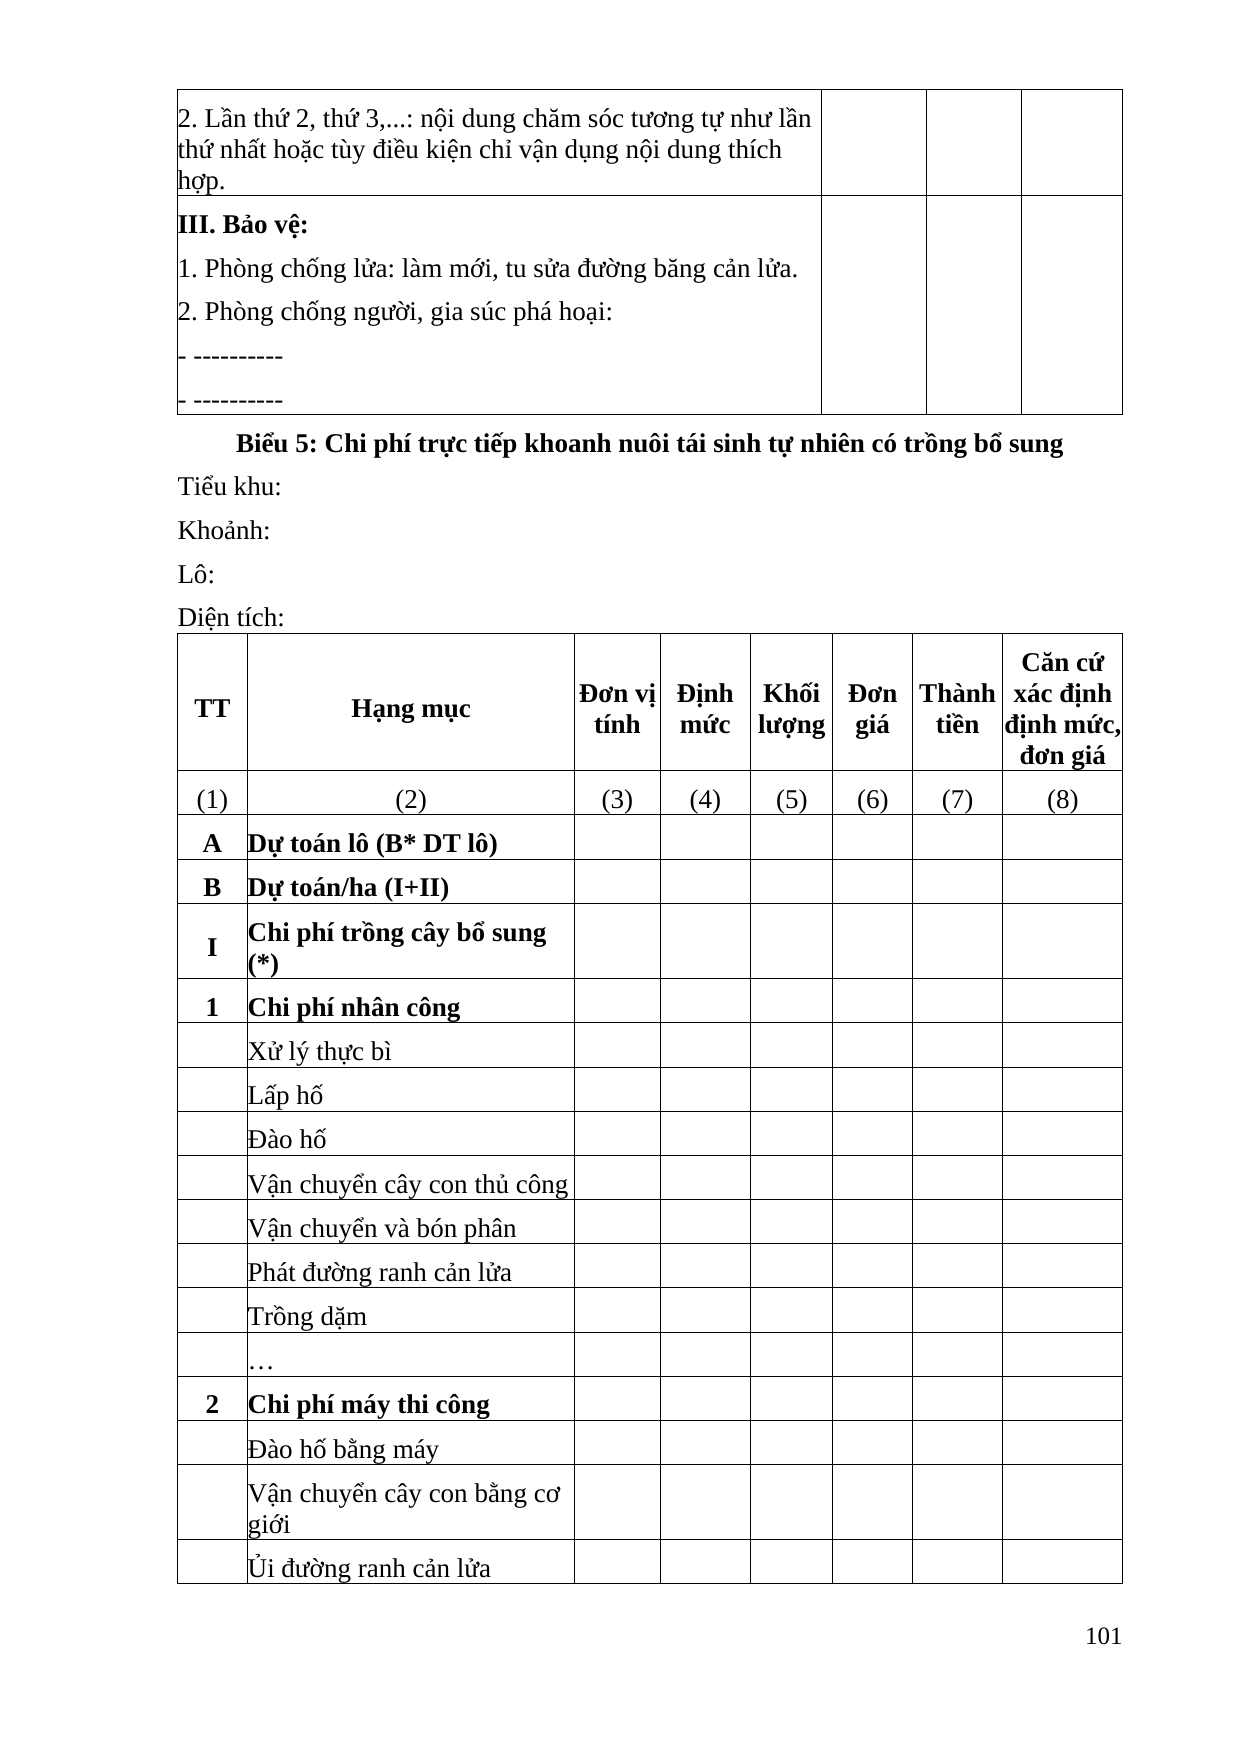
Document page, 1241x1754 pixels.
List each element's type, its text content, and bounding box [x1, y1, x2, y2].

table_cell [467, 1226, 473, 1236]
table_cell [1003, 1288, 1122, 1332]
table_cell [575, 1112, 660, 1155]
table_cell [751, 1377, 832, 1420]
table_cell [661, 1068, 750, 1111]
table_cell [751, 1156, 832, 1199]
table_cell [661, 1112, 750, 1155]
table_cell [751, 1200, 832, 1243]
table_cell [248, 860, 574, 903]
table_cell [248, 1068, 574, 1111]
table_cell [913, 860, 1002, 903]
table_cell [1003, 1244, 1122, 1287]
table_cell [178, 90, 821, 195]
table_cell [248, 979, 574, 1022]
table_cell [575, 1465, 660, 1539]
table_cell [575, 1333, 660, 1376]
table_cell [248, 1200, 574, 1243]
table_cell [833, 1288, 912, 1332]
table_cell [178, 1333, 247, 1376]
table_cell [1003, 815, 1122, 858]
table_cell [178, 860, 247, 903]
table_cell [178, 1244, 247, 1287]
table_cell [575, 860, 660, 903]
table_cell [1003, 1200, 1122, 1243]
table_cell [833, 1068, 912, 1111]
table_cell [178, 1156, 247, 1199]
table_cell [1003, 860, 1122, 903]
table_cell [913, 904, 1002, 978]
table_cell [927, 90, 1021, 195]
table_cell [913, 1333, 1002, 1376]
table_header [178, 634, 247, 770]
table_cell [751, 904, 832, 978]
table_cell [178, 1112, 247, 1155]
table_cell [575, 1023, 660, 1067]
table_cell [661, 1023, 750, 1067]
text Khoảnh: [177, 514, 1122, 545]
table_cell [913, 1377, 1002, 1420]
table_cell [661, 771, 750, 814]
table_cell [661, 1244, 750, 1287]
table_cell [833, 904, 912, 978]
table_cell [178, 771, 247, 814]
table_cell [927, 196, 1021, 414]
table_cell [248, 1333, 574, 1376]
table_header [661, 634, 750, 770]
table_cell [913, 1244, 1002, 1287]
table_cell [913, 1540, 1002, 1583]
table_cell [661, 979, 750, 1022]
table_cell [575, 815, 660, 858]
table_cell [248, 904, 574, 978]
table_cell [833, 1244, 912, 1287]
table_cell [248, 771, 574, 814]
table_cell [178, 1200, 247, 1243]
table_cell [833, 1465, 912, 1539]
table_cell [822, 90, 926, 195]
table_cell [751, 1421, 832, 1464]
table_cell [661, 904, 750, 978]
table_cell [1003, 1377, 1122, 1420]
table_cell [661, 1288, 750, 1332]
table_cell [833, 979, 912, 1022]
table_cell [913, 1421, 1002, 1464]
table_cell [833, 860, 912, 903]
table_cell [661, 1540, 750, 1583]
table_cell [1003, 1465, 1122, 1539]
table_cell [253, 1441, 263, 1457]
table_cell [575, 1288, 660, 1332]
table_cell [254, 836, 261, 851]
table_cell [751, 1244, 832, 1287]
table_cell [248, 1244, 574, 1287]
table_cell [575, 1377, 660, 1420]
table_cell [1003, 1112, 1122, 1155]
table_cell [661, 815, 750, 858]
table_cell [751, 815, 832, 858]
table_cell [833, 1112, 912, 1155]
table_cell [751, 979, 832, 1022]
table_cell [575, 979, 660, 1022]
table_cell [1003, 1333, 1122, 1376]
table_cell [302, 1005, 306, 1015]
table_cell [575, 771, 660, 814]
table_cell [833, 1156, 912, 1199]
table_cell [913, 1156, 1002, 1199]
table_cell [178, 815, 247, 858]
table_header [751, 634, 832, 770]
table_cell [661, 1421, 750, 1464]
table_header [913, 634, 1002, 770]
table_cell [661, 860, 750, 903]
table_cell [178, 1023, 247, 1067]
text Diện tích: [177, 601, 1122, 633]
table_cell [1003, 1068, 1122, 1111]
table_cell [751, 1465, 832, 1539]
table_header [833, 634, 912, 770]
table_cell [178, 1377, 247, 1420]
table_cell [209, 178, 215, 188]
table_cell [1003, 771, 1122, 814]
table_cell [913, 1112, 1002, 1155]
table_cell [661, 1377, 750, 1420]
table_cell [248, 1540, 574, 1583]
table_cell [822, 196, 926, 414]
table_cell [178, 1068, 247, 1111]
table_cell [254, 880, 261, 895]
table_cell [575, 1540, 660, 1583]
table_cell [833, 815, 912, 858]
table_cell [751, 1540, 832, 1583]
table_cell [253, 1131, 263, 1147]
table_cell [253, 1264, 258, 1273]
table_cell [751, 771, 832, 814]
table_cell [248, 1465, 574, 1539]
text Tiểu khu: [177, 471, 1122, 502]
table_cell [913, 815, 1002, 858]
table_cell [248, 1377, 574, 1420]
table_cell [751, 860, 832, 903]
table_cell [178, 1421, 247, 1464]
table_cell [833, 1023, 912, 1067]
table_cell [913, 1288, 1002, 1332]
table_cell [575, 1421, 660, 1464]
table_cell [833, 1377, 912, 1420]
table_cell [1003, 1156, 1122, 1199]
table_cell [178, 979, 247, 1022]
text Lô: [177, 558, 1122, 589]
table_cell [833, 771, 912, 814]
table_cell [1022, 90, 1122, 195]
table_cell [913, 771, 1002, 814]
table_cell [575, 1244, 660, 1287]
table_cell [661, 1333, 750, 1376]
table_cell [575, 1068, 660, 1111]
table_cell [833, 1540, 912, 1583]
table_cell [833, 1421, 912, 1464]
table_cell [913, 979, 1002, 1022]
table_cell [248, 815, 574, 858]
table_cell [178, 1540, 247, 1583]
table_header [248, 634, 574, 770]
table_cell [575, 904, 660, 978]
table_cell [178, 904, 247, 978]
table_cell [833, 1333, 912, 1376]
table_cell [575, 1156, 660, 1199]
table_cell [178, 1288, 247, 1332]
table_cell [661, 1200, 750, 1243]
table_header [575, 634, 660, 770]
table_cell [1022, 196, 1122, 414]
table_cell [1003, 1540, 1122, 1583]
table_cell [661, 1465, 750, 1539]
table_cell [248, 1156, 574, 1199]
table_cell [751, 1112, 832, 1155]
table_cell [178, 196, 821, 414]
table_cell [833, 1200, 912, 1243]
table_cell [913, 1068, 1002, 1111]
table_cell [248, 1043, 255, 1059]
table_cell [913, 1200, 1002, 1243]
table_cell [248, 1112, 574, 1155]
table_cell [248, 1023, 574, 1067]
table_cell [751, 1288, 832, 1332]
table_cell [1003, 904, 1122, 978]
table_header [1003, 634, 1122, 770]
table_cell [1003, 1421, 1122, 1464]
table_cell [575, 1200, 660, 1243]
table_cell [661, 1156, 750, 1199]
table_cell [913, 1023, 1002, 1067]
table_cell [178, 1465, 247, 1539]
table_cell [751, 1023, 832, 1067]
text Biểu 5: Chi phí trực tiếp khoanh nuôi tái sinh tự nhiên có trồng bổ sung [177, 427, 1122, 458]
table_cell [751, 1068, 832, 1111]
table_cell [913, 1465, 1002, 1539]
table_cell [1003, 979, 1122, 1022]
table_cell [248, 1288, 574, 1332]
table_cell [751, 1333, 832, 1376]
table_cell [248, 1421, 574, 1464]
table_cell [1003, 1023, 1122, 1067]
